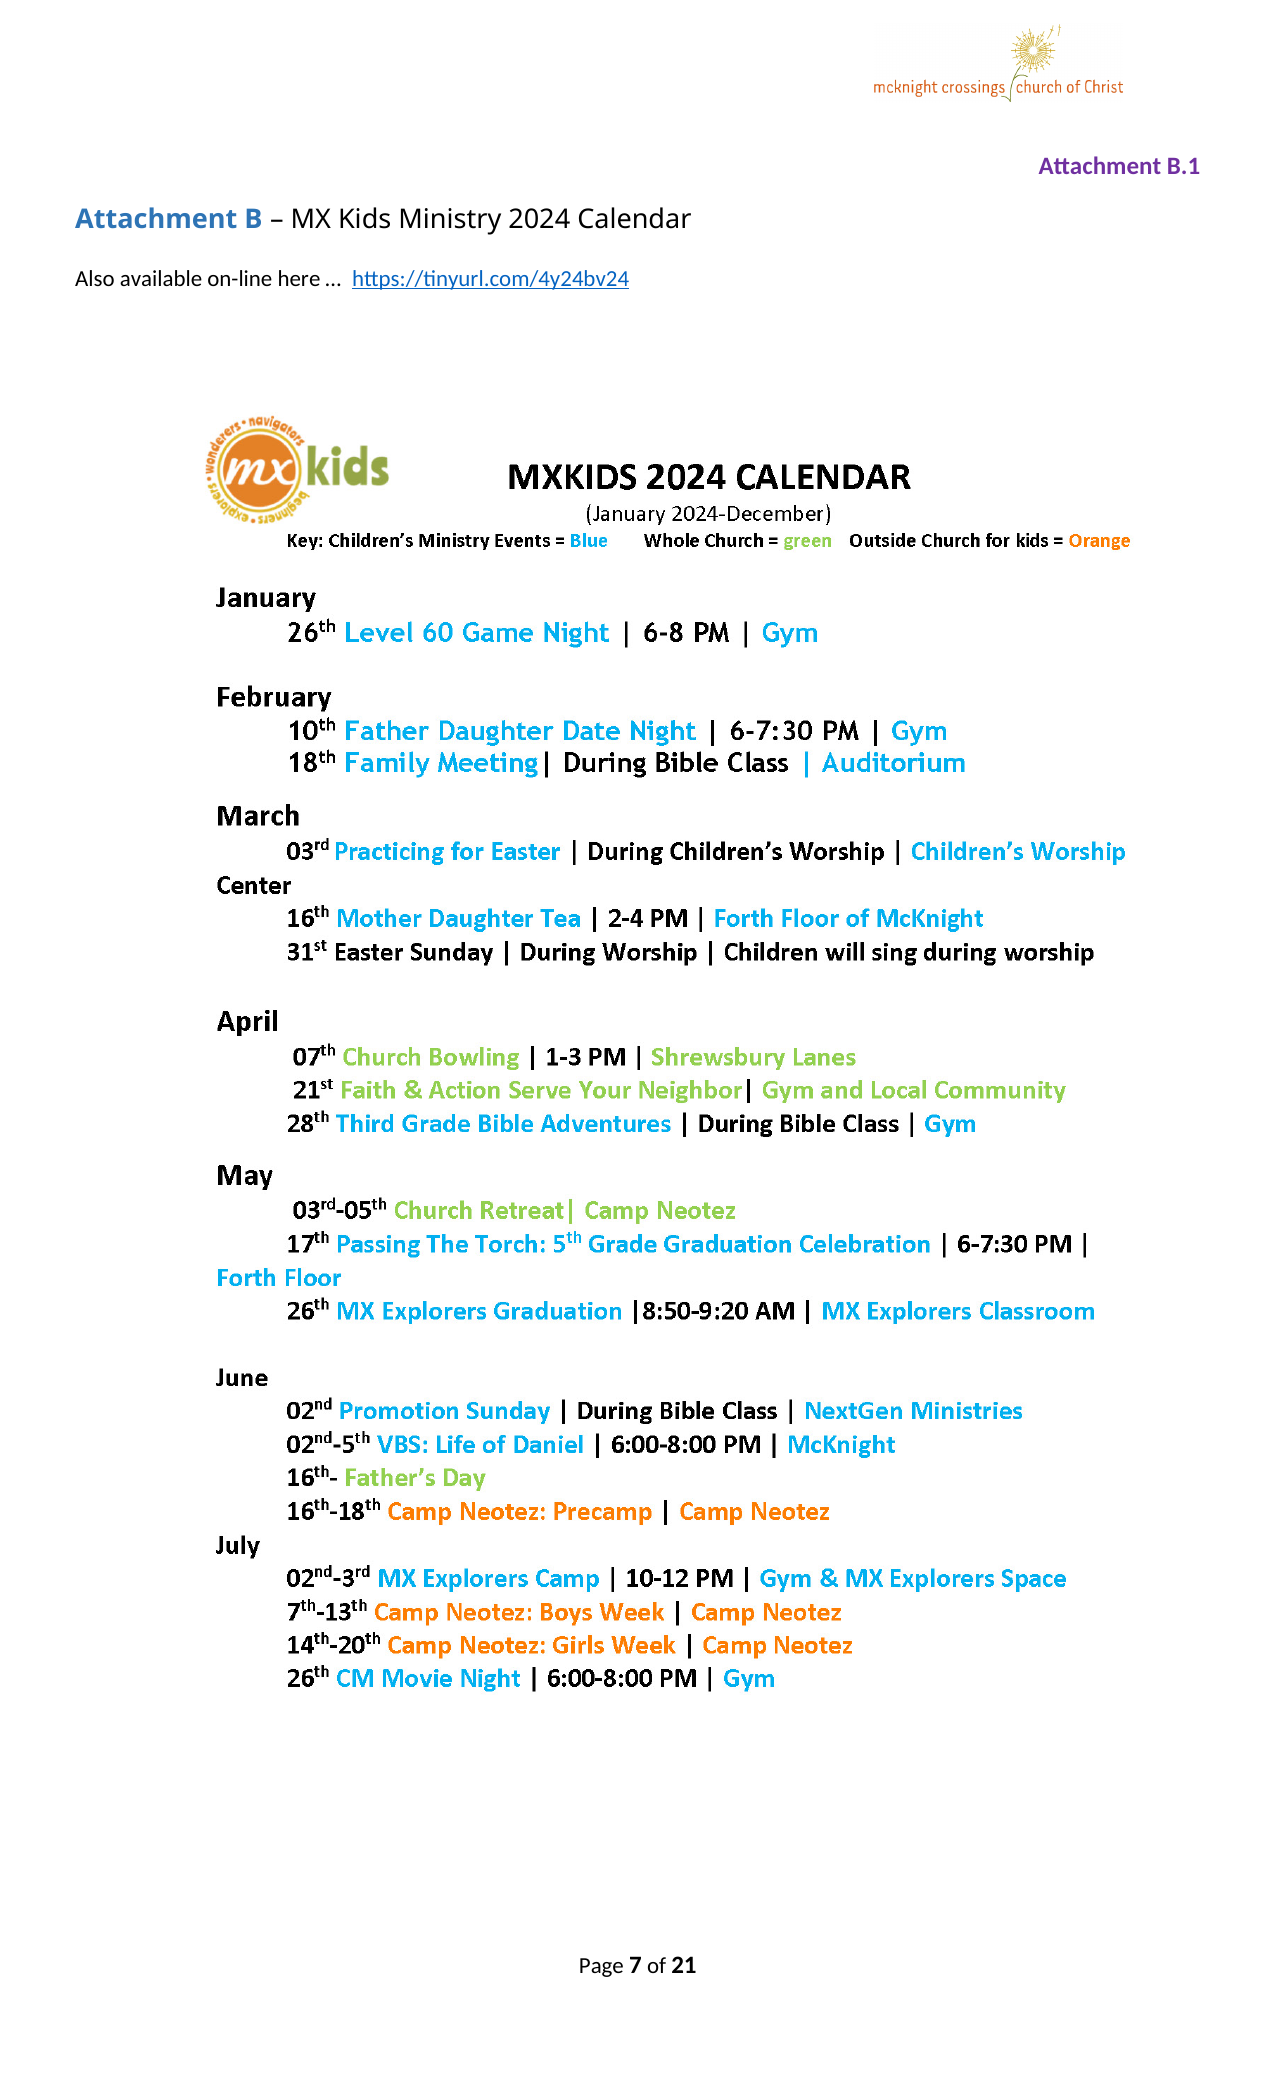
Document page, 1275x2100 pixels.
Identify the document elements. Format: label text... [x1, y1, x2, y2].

subtitle Attachment B – MX Kids Ministry 2024 Calendar [75, 199, 1200, 236]
picture [873, 23, 1124, 103]
text Also available on-line here … https://tinyurl.com/4y24bv24 [75, 264, 1200, 292]
text Attachment B.1 [75, 150, 1200, 180]
picture [75, 310, 1271, 1858]
